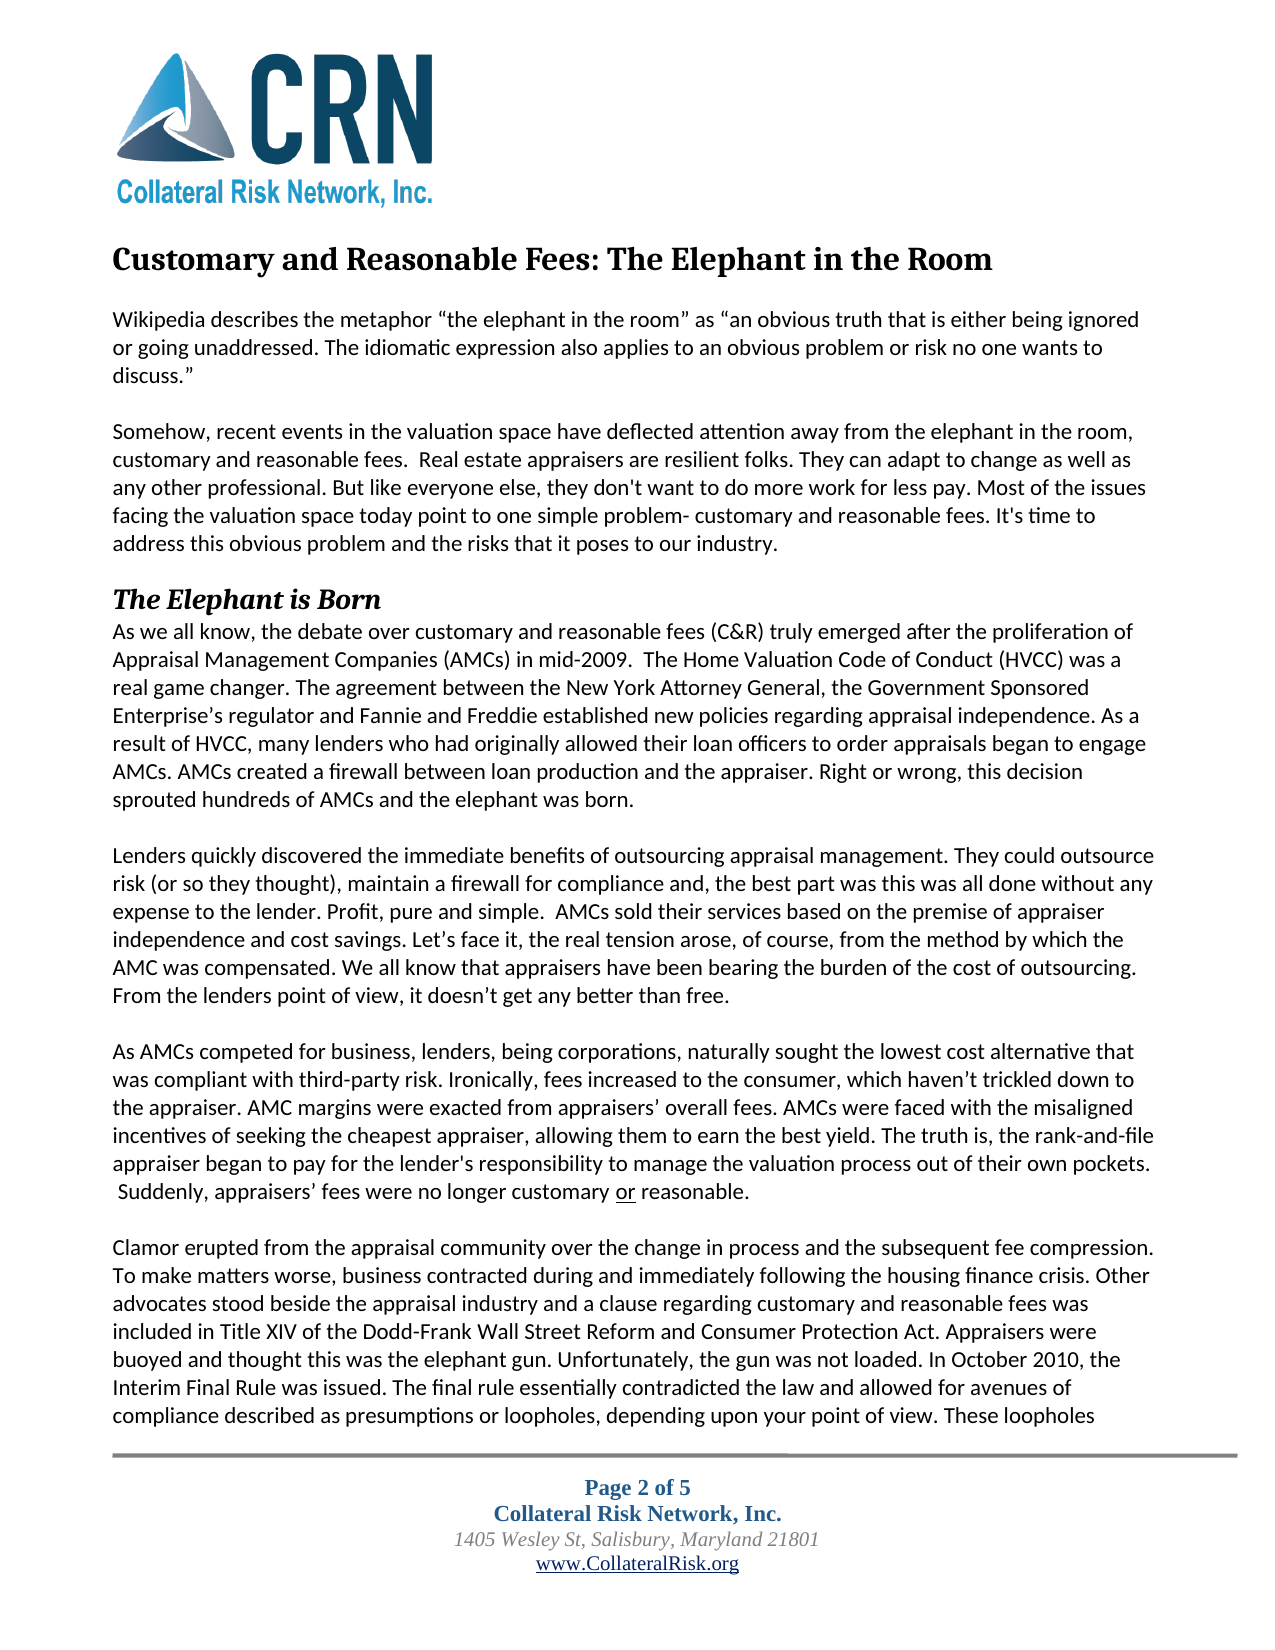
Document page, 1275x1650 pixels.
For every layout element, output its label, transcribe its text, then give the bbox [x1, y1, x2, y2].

subtitle Customary and Reasonable Fees: The Elephant in the Room [112, 240, 1162, 278]
text As we all know, the debate over customary and reasonable fees (C&R) truly emerged after the proliferation of Appraisal Management Companies (AMCs) in mid-2009. The Home Valuation Code of Conduct (HVCC) was a real game changer. The agreement between the New York Attorney General, the Government Sponsored Enterprise’s regulator and Fannie and Freddie established new policies regarding appraisal independence. As a result of HVCC, many lenders who had originally allowed their loan officers to order appraisals began to engage AMCs. AMCs created a firewall between loan production and the appraiser. Right or wrong, this decision sprouted hundreds of AMCs and the elephant was born. [112, 617, 1162, 813]
text Suddenly, appraisers’ fees were no longer customary or reasonable. [112, 1177, 1162, 1205]
text Wikipedia describes the metaphor “the elephant in the room” as “an obvious truth that is either being ignored or going unaddressed. The idiomatic expression also applies to an obvious problem or risk no one wants to discuss.” [112, 305, 1162, 389]
text Somehow, recent events in the valuation space have deflected attention away from the elephant in the room, customary and reasonable fees. Real estate appraisers are resilient folks. They can adapt to change as well as any other professional. But like everyone else, they don't want to do more work for less pay. Most of the issues facing the valuation space today point to one simple problem- customary and reasonable fees. It's time to address this obvious problem and the risks that it poses to our industry. [112, 417, 1162, 557]
text As AMCs competed for business, lenders, being corporations, naturally sought the lowest cost alternative that was compliant with third-party risk. Ironically, fees increased to the consumer, which haven’t trickled down to the appraiser. AMC margins were exacted from appraisers’ overall fees. AMCs were faced with the misaligned incentives of seeking the cheapest appraiser, allowing them to earn the best yield. The truth is, the rank-and-file appraiser began to pay for the lender's responsibility to manage the valuation process out of their own pockets. [112, 1037, 1162, 1177]
picture [112, 49, 436, 210]
subtitle The Elephant is Born [112, 583, 1162, 617]
text Lenders quickly discovered the immediate benefits of outsourcing appraisal management. They could outsource risk (or so they thought), maintain a firewall for compliance and, the best part was this was all done without any expense to the lender. Profit, pure and simple. AMCs sold their services based on the premise of appraiser independence and cost savings. Let’s face it, the real tension arose, of course, from the method by which the AMC was compensated. We all know that appraisers have been bearing the burden of the cost of outsourcing. From the lenders point of view, it doesn’t get any better than free. [112, 841, 1162, 1009]
